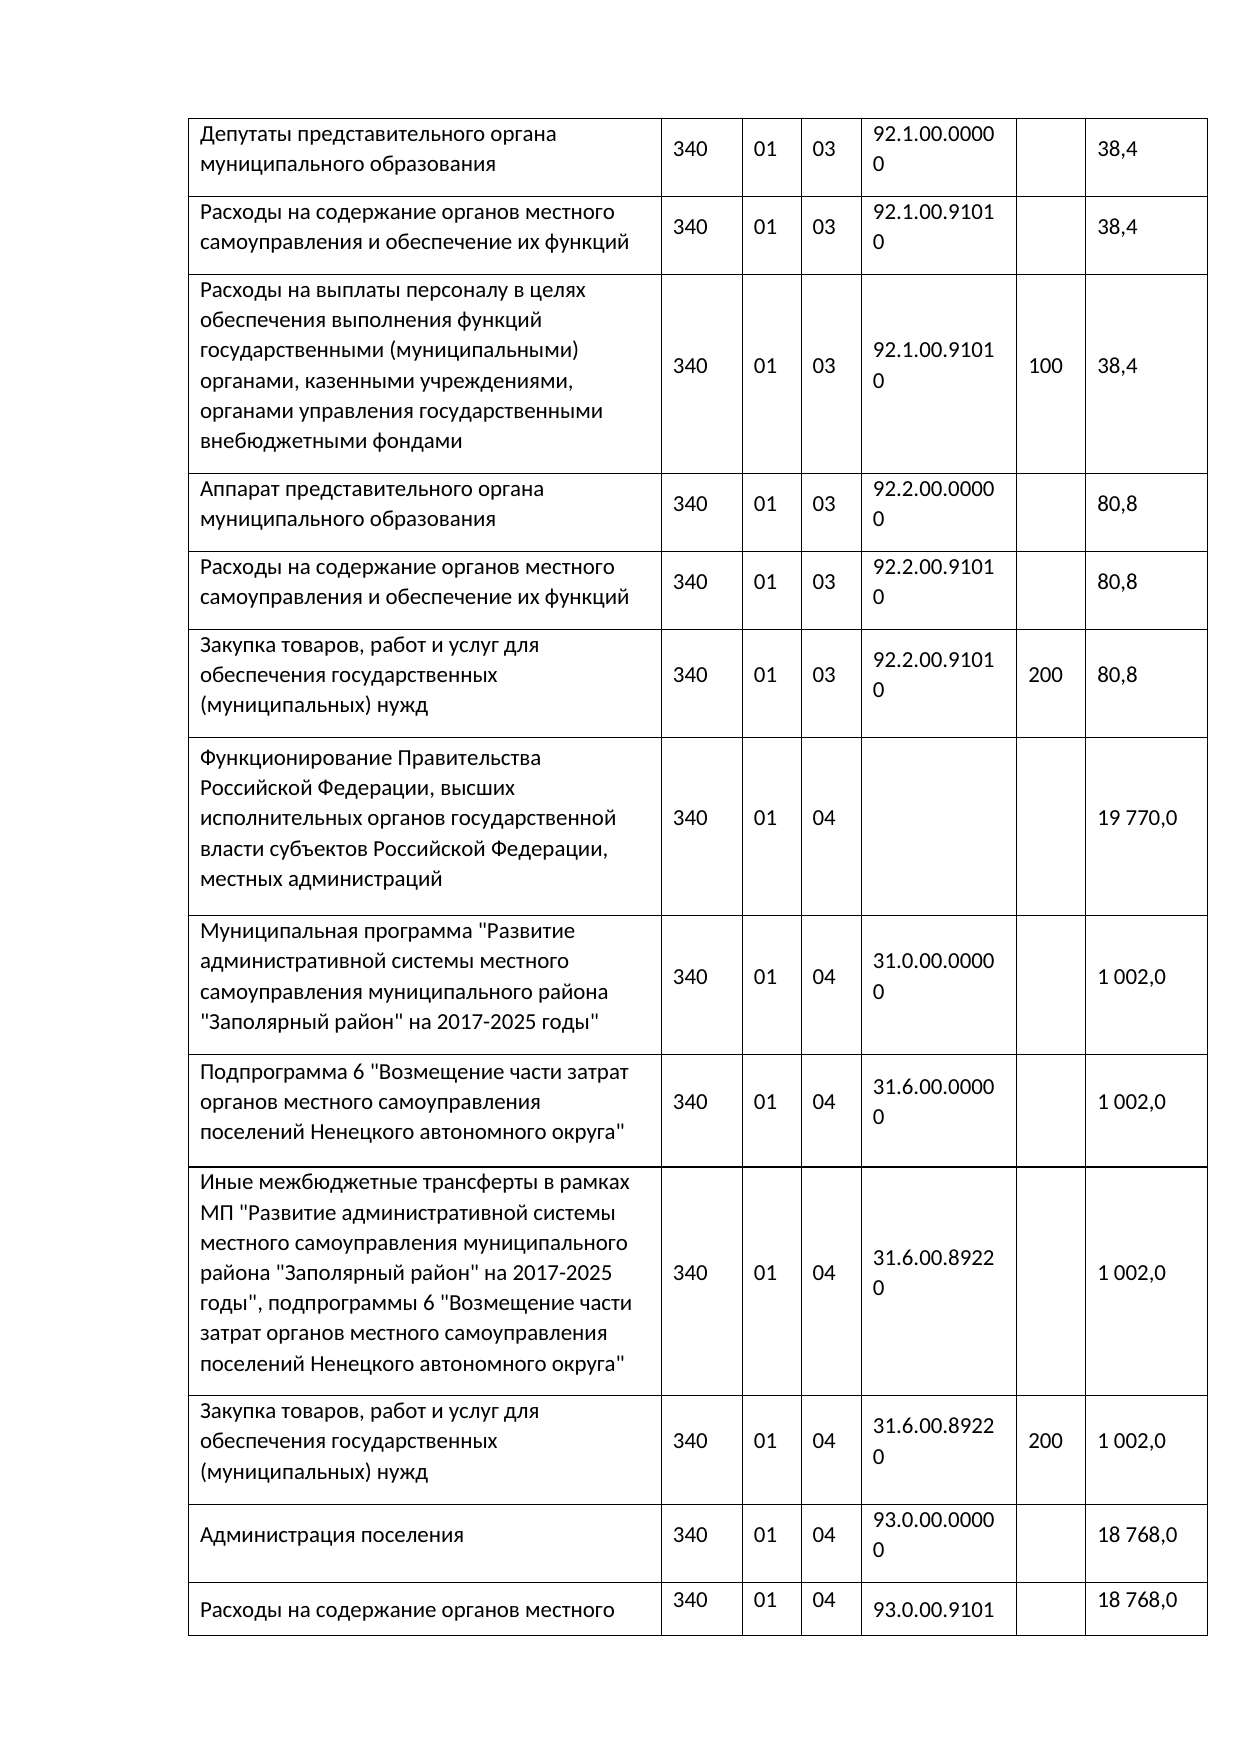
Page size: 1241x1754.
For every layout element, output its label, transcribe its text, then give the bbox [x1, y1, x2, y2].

table_cell 01 [743, 1055, 801, 1166]
table_cell 04 [802, 916, 861, 1054]
table_cell 92.2.00.91010 [862, 630, 1016, 737]
table_cell 340 [662, 1055, 742, 1166]
table_cell Аппарат представительного органа муниципального образования [189, 474, 661, 551]
table_cell 03 [802, 119, 861, 196]
table_cell 01 [743, 1505, 801, 1582]
table_cell 200 [1017, 1396, 1085, 1504]
table_cell 01 [743, 1396, 801, 1504]
table_cell 04 [802, 1168, 861, 1395]
table_cell 38,4 [1086, 197, 1207, 274]
table_cell [1017, 1055, 1085, 1166]
table_cell 38,4 [1086, 275, 1207, 473]
table_cell [1017, 552, 1085, 629]
table_cell 340 [662, 1583, 742, 1635]
table_cell 340 [662, 738, 742, 915]
table_cell 340 [662, 474, 742, 551]
table_cell 80,8 [1086, 552, 1207, 629]
table_cell 03 [802, 275, 861, 473]
table_cell 340 [662, 1168, 742, 1395]
table_cell 31.6.00.89220 [862, 1396, 1016, 1504]
table_cell 340 [662, 1396, 742, 1504]
table_cell Иные межбюджетные трансферты в рамках МП "Развитие административной системы местного самоуправления муниципального района "Заполярный район" на 2017-2025 годы", подпрограммы 6 "Возмещение части затрат органов местного самоуправления поселений Ненецкого автономного округа" [189, 1168, 661, 1395]
table_cell Подпрограмма 6 "Возмещение части затрат органов местного самоуправления поселений Ненецкого автономного округа" [189, 1055, 661, 1166]
table_cell [1017, 1505, 1085, 1582]
table_cell 340 [662, 630, 742, 737]
table_cell 01 [743, 119, 801, 196]
table_cell 01 [743, 630, 801, 737]
table_cell 1 002,0 [1086, 916, 1207, 1054]
table_cell 340 [662, 119, 742, 196]
table_cell [1017, 197, 1085, 274]
table_cell 1 002,0 [1086, 1168, 1207, 1395]
table_cell 18 768,0 [1086, 1505, 1207, 1582]
table_cell [1017, 916, 1085, 1054]
table_cell 01 [743, 1168, 801, 1395]
table_cell 1 002,0 [1086, 1396, 1207, 1504]
table_cell 38,4 [1086, 119, 1207, 196]
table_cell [189, 1583, 661, 1635]
table_cell 100 [1017, 275, 1085, 473]
table_cell 01 [743, 738, 801, 915]
table_cell 01 [743, 197, 801, 274]
table_cell 93.0.00.91010 [862, 1583, 1016, 1635]
table_cell 340 [662, 197, 742, 274]
table_cell 03 [802, 552, 861, 629]
table_cell Муниципальная программа "Развитие административной системы местного самоуправления муниципального района "Заполярный район" на 2017-2025 годы" [189, 916, 661, 1054]
table_cell 80,8 [1086, 474, 1207, 551]
table_cell 03 [802, 630, 861, 737]
table_cell Расходы на содержание органов местного самоуправления и обеспечение их функций [189, 552, 661, 629]
table_cell 01 [743, 474, 801, 551]
table_cell 92.1.00.91010 [862, 275, 1016, 473]
table_cell 92.1.00.00000 [862, 119, 1016, 196]
table_cell 04 [802, 738, 861, 915]
table_cell 04 [802, 1396, 861, 1504]
table_cell [1017, 1583, 1085, 1635]
table_cell [1017, 1168, 1085, 1395]
table_cell 01 [743, 1583, 801, 1635]
table_cell Администрация поселения [189, 1505, 661, 1582]
table_cell 03 [802, 197, 861, 274]
table_cell 93.0.00.00000 [862, 1505, 1016, 1582]
table_cell 01 [743, 552, 801, 629]
table_cell 31.0.00.00000 [862, 916, 1016, 1054]
table_cell 340 [662, 552, 742, 629]
table_cell 340 [662, 275, 742, 473]
table_cell 92.2.00.00000 [862, 474, 1016, 551]
table_cell Функционирование Правительства Российской Федерации, высших исполнительных органов государственной власти субъектов Российской Федерации, местных администраций [189, 738, 661, 915]
table_cell 01 [743, 275, 801, 473]
table_cell 19 770,0 [1086, 738, 1207, 915]
table_cell 04 [802, 1505, 861, 1582]
table_cell [1017, 738, 1085, 915]
table_cell Расходы на содержание органов местного самоуправления и обеспечение их функций [189, 197, 661, 274]
table_cell 340 [662, 1505, 742, 1582]
table_cell 200 [1017, 630, 1085, 737]
table_cell 31.6.00.00000 [862, 1055, 1016, 1166]
table_cell [1017, 119, 1085, 196]
table_cell 80,8 [1086, 630, 1207, 737]
table_cell 18 768,0 [1086, 1583, 1207, 1635]
table_cell 92.2.00.91010 [862, 552, 1016, 629]
table_cell 03 [802, 474, 861, 551]
table_cell 340 [662, 916, 742, 1054]
table_cell [862, 738, 1016, 915]
table_cell 01 [743, 916, 801, 1054]
table_cell 92.1.00.91010 [862, 197, 1016, 274]
table_cell 1 002,0 [1086, 1055, 1207, 1166]
table_cell Депутаты представительного органа муниципального образования [189, 119, 661, 196]
table_cell Закупка товаров, работ и услуг для обеспечения государственных (муниципальных) нужд [189, 1396, 661, 1504]
table_cell 31.6.00.89220 [862, 1168, 1016, 1395]
table_cell Закупка товаров, работ и услуг для обеспечения государственных (муниципальных) нужд [189, 630, 661, 737]
table_cell 04 [802, 1055, 861, 1166]
table_cell 04 [802, 1583, 861, 1635]
table_cell [1017, 474, 1085, 551]
